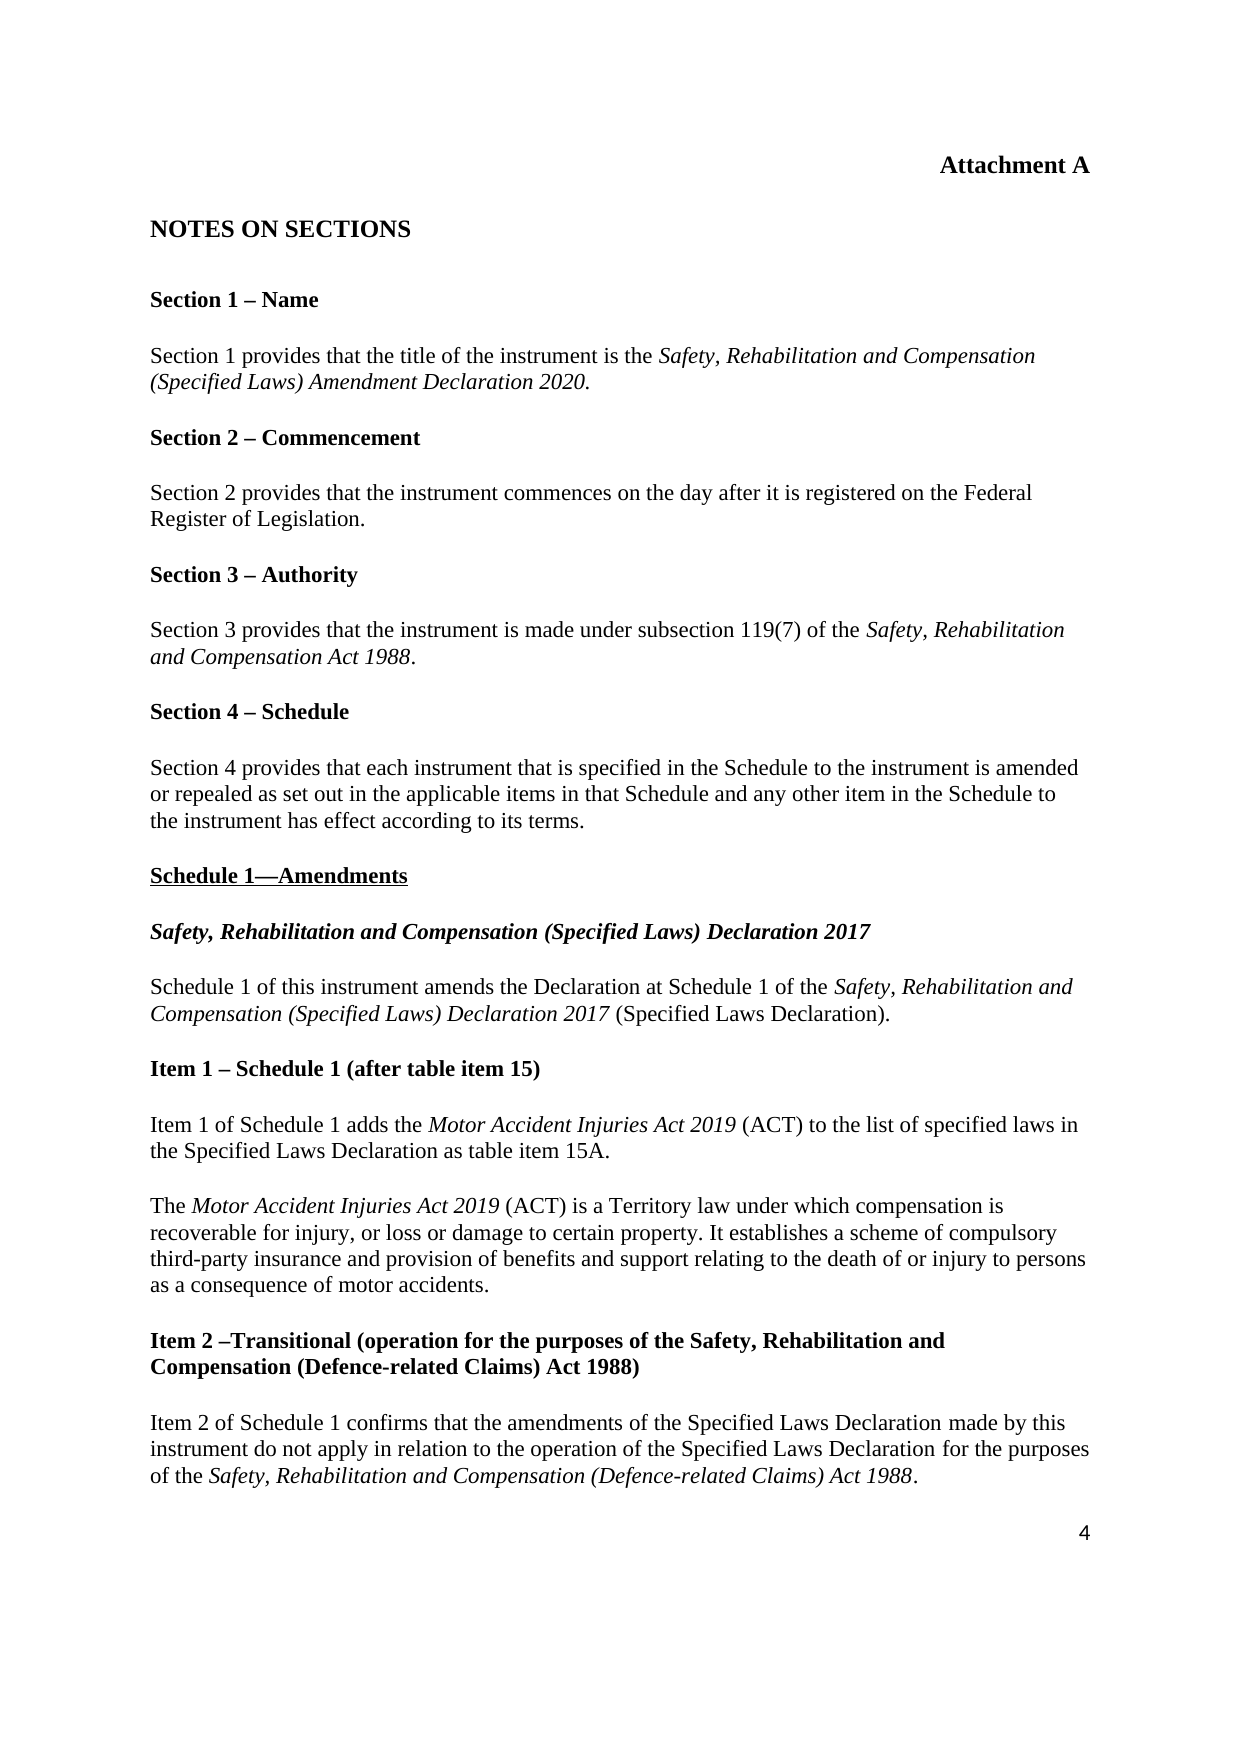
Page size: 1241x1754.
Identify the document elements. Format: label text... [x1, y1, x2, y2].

text Section 4 provides that each instrument that is specified in the Schedule to the instrument is amended or repealed as set out in the applicable items in that Schedule and any other item in the Schedule to the instrument has effect according to its terms. [150, 754, 1090, 833]
text Item 2 of Schedule 1 confirms that the amendments of the Specified Laws Declaration made by this instrument do not apply in relation to the operation of the Specified Laws Declaration for the purposes of the Safety, Rehabilitation and Compensation (Defence-related Claims) Act 1988. [150, 1409, 1090, 1488]
text Section 1 – Name [150, 286, 1090, 313]
text Section 4 – Schedule [150, 698, 1090, 725]
text NOTES ON SECTIONS [150, 214, 1090, 243]
text Item 2 –Transitional (operation for the purposes of the Safety, Rehabilitation and Compensation (Defence-related Claims) Act 1988) [150, 1327, 1090, 1380]
text Section 1 provides that the title of the instrument is the Safety, Rehabilitation and Compensation (Specified Laws) Amendment Declaration 2020. [150, 342, 1090, 394]
text The Motor Accident Injuries Act 2019 (ACT) is a Territory law under which compensation is recoverable for injury, or loss or damage to certain property. It establishes a scheme of compulsory third-party insurance and provision of benefits and support relating to the death of or injury to persons as a consequence of motor accidents. [150, 1192, 1090, 1298]
text Section 2 provides that the instrument commences on the day after it is registered on the Federal Register of Legislation. [150, 479, 1090, 532]
text Item 1 of Schedule 1 adds the Motor Accident Injuries Act 2019 (ACT) to the list of specified laws in the Specified Laws Declaration as table item 15A. [150, 1111, 1090, 1163]
text Attachment A [150, 150, 1090, 179]
text Section 2 – Commencement [150, 424, 1090, 450]
text Section 3 – Authority [150, 561, 1090, 587]
text Item 1 – Schedule 1 (after table item 15) [150, 1055, 1090, 1081]
text Section 3 provides that the instrument is made under subsection 119(7) of the Safety, Rehabilitation and Compensation Act 1988. [150, 617, 1090, 669]
text Schedule 1 of this instrument amends the Declaration at Schedule 1 of the Safety, Rehabilitation and Compensation (Specified Laws) Declaration 2017 (Specified Laws Declaration). [150, 973, 1090, 1026]
text Schedule 1—Amendments [150, 862, 1090, 888]
text Safety, Rehabilitation and Compensation (Specified Laws) Declaration 2017 [150, 918, 1090, 944]
